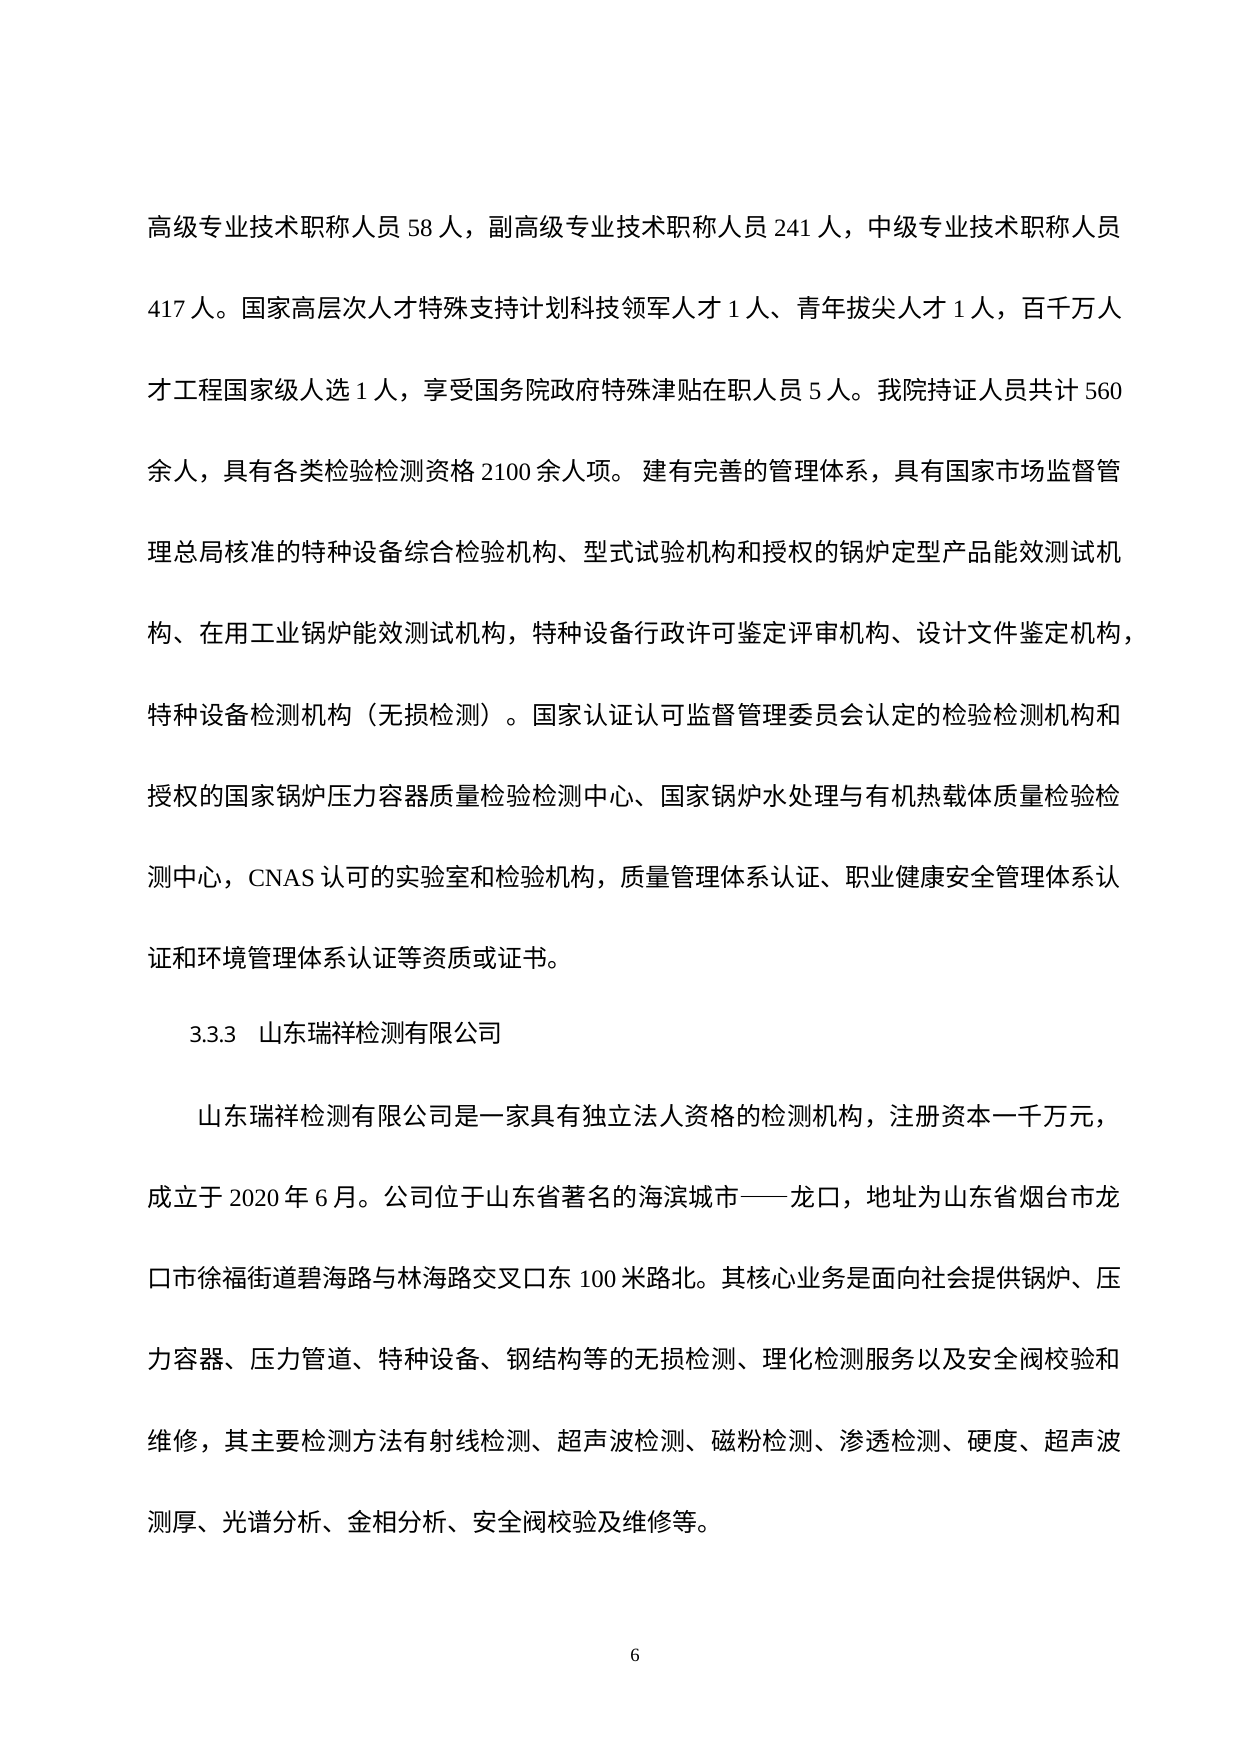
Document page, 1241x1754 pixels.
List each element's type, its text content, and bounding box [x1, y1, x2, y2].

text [148, 193, 1122, 989]
text 山东瑞祥检测有限公司 [148, 999, 1122, 1064]
text 山东瑞祥检测有限公司是一家具有独立法人资格的检测机构，注册资本一千万元，成立于2020年6月。公司位于山东省著名的海滨城市——龙口，地址为山东省烟台市龙口市徐福街道碧海路与林海路交叉口东100米路北。其核心业务是面向社会提供锅炉、压力容器、压力管道、特种设备、钢结构等的无损检测、理化检测服务以及安全阀校验和维修，其主要检测方法有射线检测、超声波检测、磁粉检测、渗透检测、硬度、超声波测厚、光谱分析、金相分析、安全阀校验及维修等。 [148, 1082, 1122, 1553]
